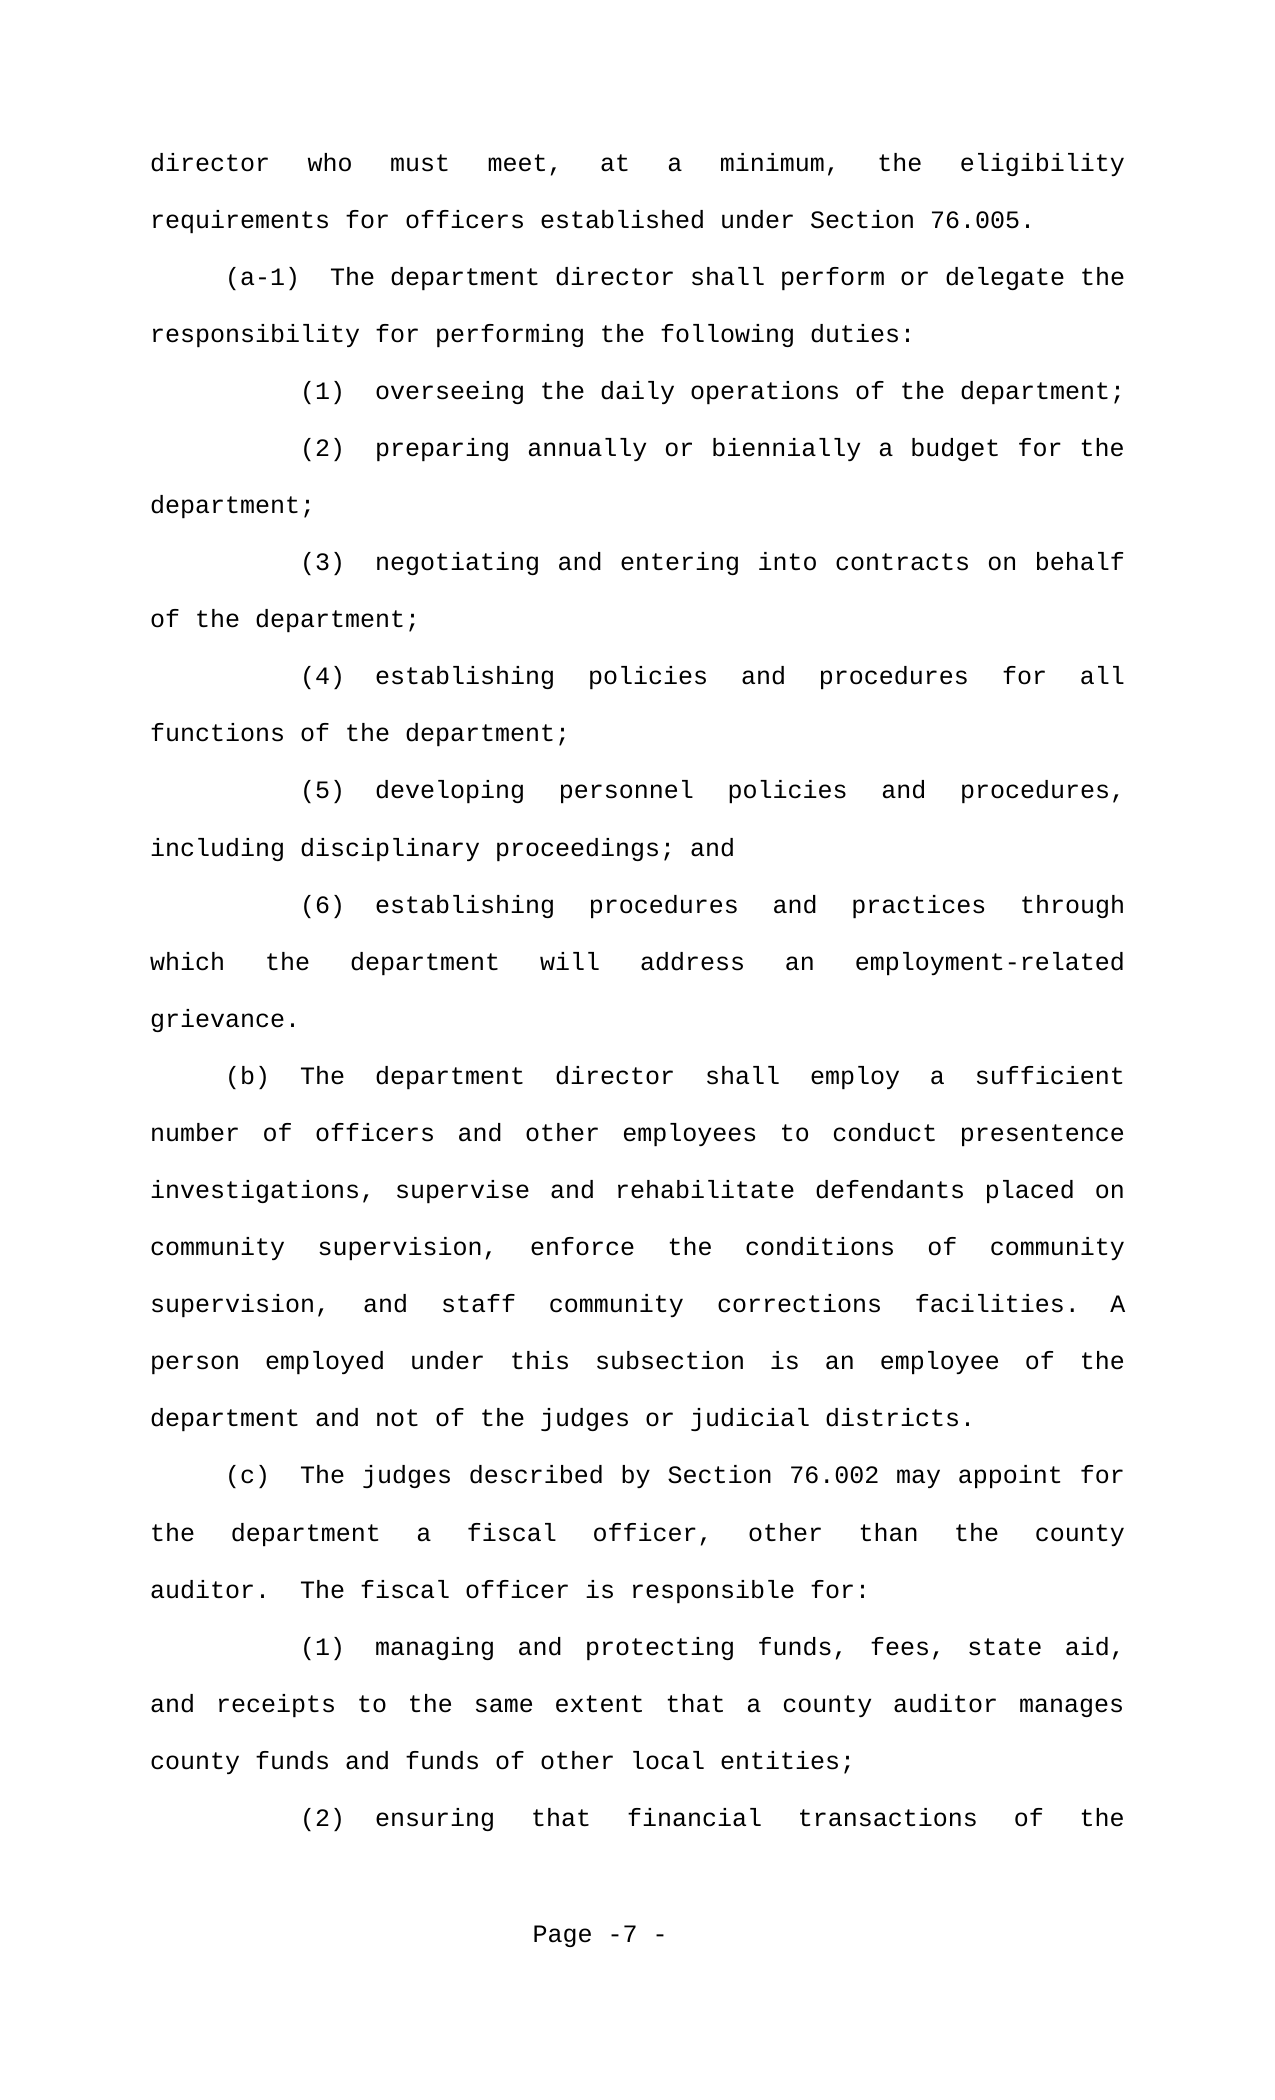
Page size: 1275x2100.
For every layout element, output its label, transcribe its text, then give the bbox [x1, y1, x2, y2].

text (a-1) The department director shall perform or delegate the responsibility for performing the following duties: [150, 264, 1125, 350]
text (c) The judges described by Section 76.002 may appoint for the department a fiscal officer, other than the county auditor. The fiscal officer is responsible for: [150, 1463, 1125, 1606]
text (5) developing personnel policies and procedures, including disciplinary proceedings; and [150, 778, 1125, 863]
text (4) establishing policies and procedures for all functions of the department; [150, 664, 1125, 749]
text (3) negotiating and entering into contracts on behalf of the department; [150, 549, 1125, 635]
text (1) managing and protecting funds, fees, state aid, and receipts to the same extent that a county auditor manages county funds and funds of other local entities; [150, 1634, 1125, 1777]
text (b) The department director shall employ a sufficient number of officers and other employees to conduct presentence investigations, supervise and rehabilitate defendants placed on community supervision, enforce the conditions of community supervision, and staff community corrections facilities. A person employed under this subsection is an employee of the department and not of the judges or judicial districts. [150, 1063, 1125, 1434]
text (6) establishing procedures and practices through which the department will address an employment-related grievance. [150, 892, 1125, 1035]
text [150, 1805, 1125, 1834]
text (2) preparing annually or biennially a budget for the department; [150, 435, 1125, 521]
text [150, 150, 1125, 236]
text (1) overseeing the daily operations of the department; [150, 378, 1125, 407]
